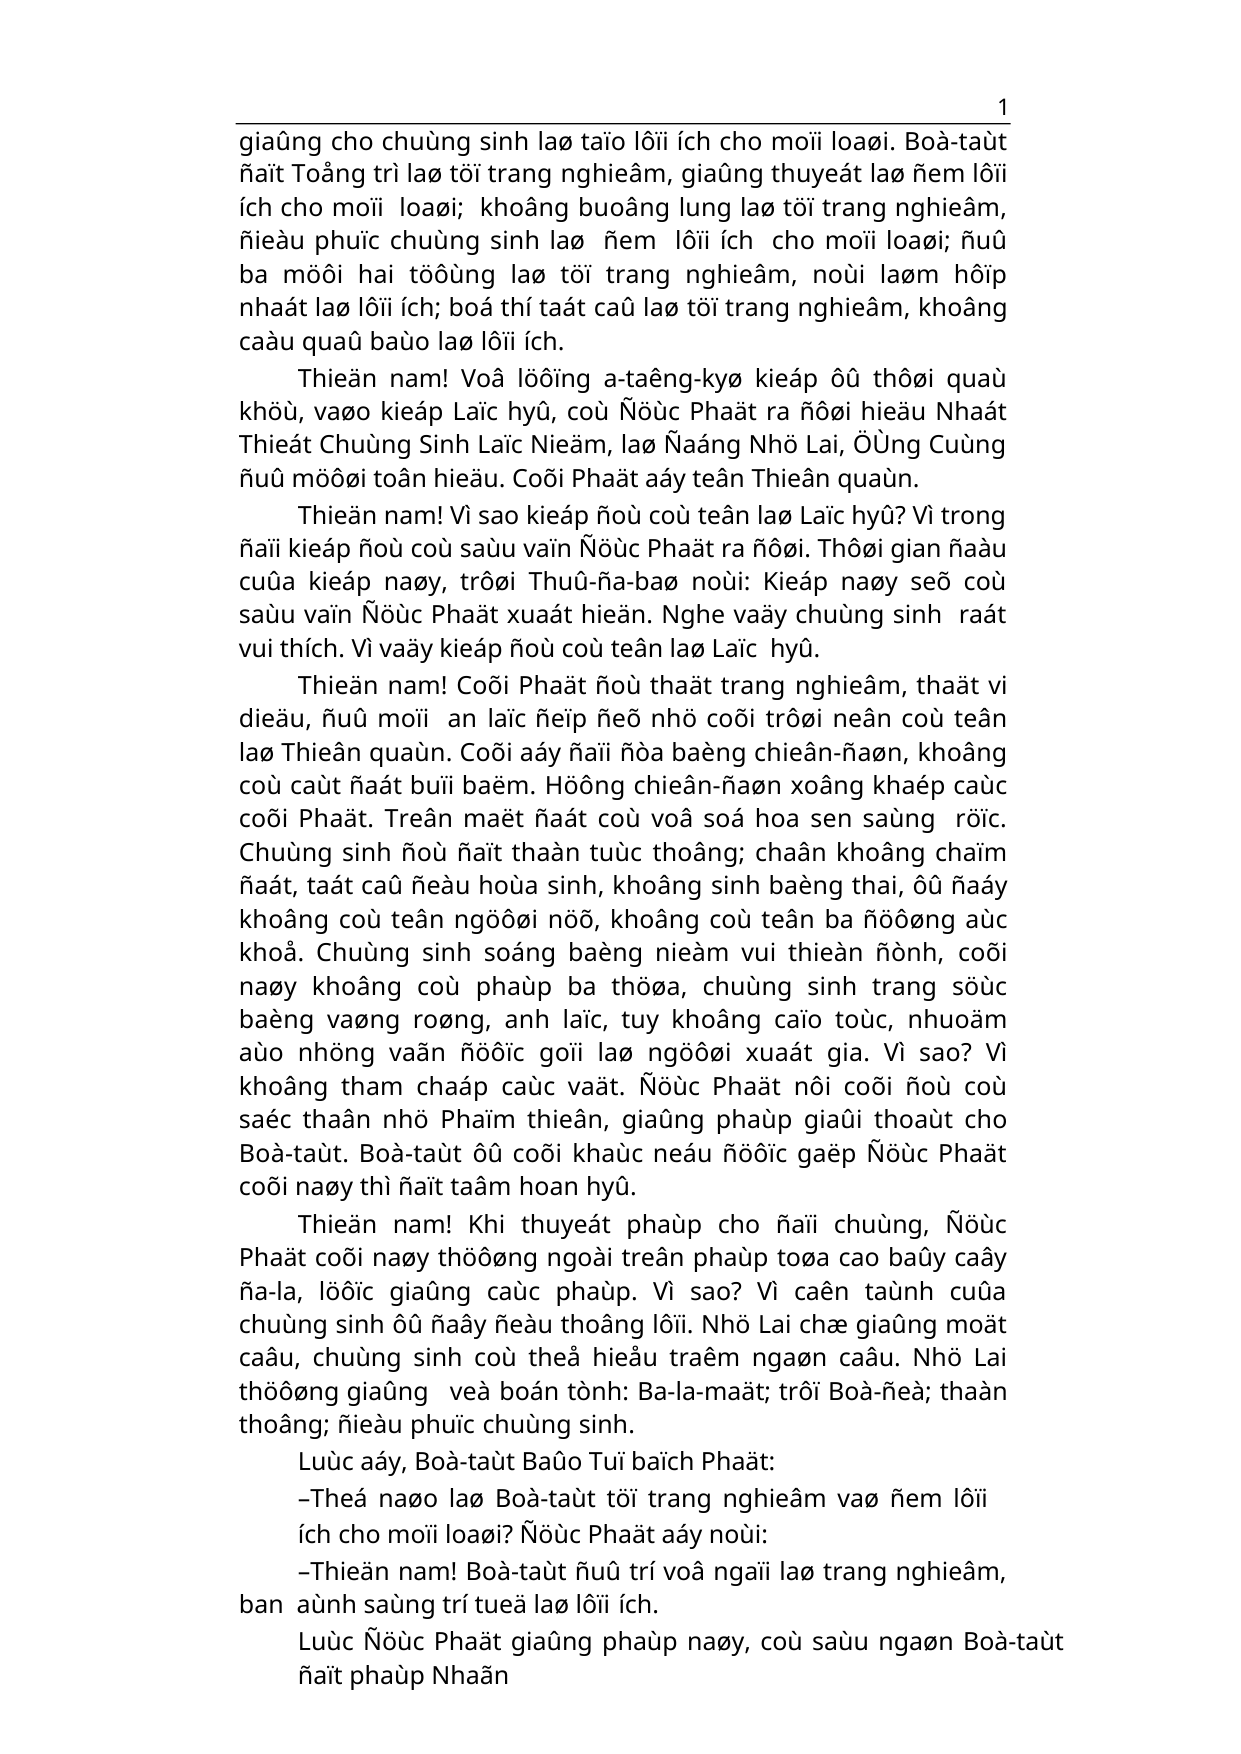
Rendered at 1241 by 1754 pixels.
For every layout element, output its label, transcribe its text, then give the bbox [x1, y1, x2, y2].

text Thieän nam! Khi thuyeát phaùp cho ñaïi chuùng, Ñöùc Phaät coõi naøy thöôøng ngoài treân phaùp toøa cao baûy caây ña-la, löôïc giaûng caùc phaùp. Vì sao? Vì caên taùnh cuûa chuùng sinh ôû ñaây ñeàu thoâng lôïi. Nhö Lai chæ giaûng moät caâu, chuùng sinh coù theå hieåu traêm ngaøn caâu. Nhö Lai thöôøng giaûng veà boán tònh: Ba-la-maät; trôï Boà-ñeà; thaàn thoâng; ñieàu phuïc chuùng sinh. [239, 1207, 1008, 1441]
text Luùc aáy, Boà-taùt Baûo Tuï baïch Phaät: [298, 1444, 1065, 1478]
text –Thieän nam! Boà-taùt ñuû trí voâ ngaïi laø trang nghieâm, ban aùnh saùng trí tueä laø lôïi ích. [239, 1554, 1008, 1621]
text –Theá naøo laø Boà-taùt töï trang nghieâm vaø ñem lôïi ích cho moïi loaøi? Ñöùc Phaät aáy noùi: [298, 1480, 988, 1551]
text giaûng cho chuùng sinh laø taïo lôïi ích cho moïi loaøi. Boà-taùt ñaït Toång trì laø töï trang nghieâm, giaûng thuyeát laø ñem lôïi ích cho moïi loaøi; khoâng buoâng lung laø töï trang nghieâm, ñieàu phuïc chuùng sinh laø ñem lôïi ích cho moïi loaøi; ñuû ba möôi hai töôùng laø töï trang nghieâm, noùi laøm hôïp nhaát laø lôïi ích; boá thí taát caû laø töï trang nghieâm, khoâng caàu quaû baùo laø lôïi ích. [239, 123, 1007, 357]
text Thieän nam! Vì sao kieáp ñoù coù teân laø Laïc hyû? Vì trong ñaïi kieáp ñoù coù saùu vaïn Ñöùc Phaät ra ñôøi. Thôøi gian ñaàu cuûa kieáp naøy, trôøi Thuû-ña-baø noùi: Kieáp naøy seõ coù saùu vaïn Ñöùc Phaät xuaát hieän. Nghe vaäy chuùng sinh raát vui thích. Vì vaäy kieáp ñoù coù teân laø Laïc hyû. [239, 498, 1008, 665]
text Thieän nam! Coõi Phaät ñoù thaät trang nghieâm, thaät vi dieäu, ñuû moïi an laïc ñeïp ñeõ nhö coõi trôøi neân coù teân laø Thieân quaùn. Coõi aáy ñaïi ñòa baèng chieân-ñaøn, khoâng coù caùt ñaát buïi baëm. Höông chieân-ñaøn xoâng khaép caùc coõi Phaät. Treân maët ñaát coù voâ soá hoa sen saùng röïc. Chuùng sinh ñoù ñaït thaàn tuùc thoâng; chaân khoâng chaïm ñaát, taát caû ñeàu hoùa sinh, khoâng sinh baèng thai, ôû ñaáy khoâng coù teân ngöôøi nöõ, khoâng coù teân ba ñöôøng aùc khoå. Chuùng sinh soáng baèng nieàm vui thieàn ñònh, coõi naøy khoâng coù phaùp ba thöøa, chuùng sinh trang söùc baèng vaøng roøng, anh laïc, tuy khoâng caïo toùc, nhuoäm aùo nhöng vaãn ñöôïc goïi laø ngöôøi xuaát gia. Vì sao? Vì khoâng tham chaáp caùc vaät. Ñöùc Phaät nôi coõi ñoù coù saéc thaân nhö Phaïm thieân, giaûng phaùp giaûi thoaùt cho Boà-taùt. Boà-taùt ôû coõi khaùc neáu ñöôïc gaëp Ñöùc Phaät coõi naøy thì ñaït taâm hoan hyû. [239, 668, 1007, 1203]
text Thieän nam! Voâ löôïng a-taêng-kyø kieáp ôû thôøi quaù khöù, vaøo kieáp Laïc hyû, coù Ñöùc Phaät ra ñôøi hieäu Nhaát Thieát Chuùng Sinh Laïc Nieäm, laø Ñaáng Nhö Lai, ÖÙng Cuùng ñuû möôøi toân hieäu. Coõi Phaät aáy teân Thieân quaùn. [239, 361, 1008, 494]
text Luùc Ñöùc Phaät giaûng phaùp naøy, coù saùu ngaøn Boà-taùt ñaït phaùp Nhaãn [298, 1623, 1065, 1691]
